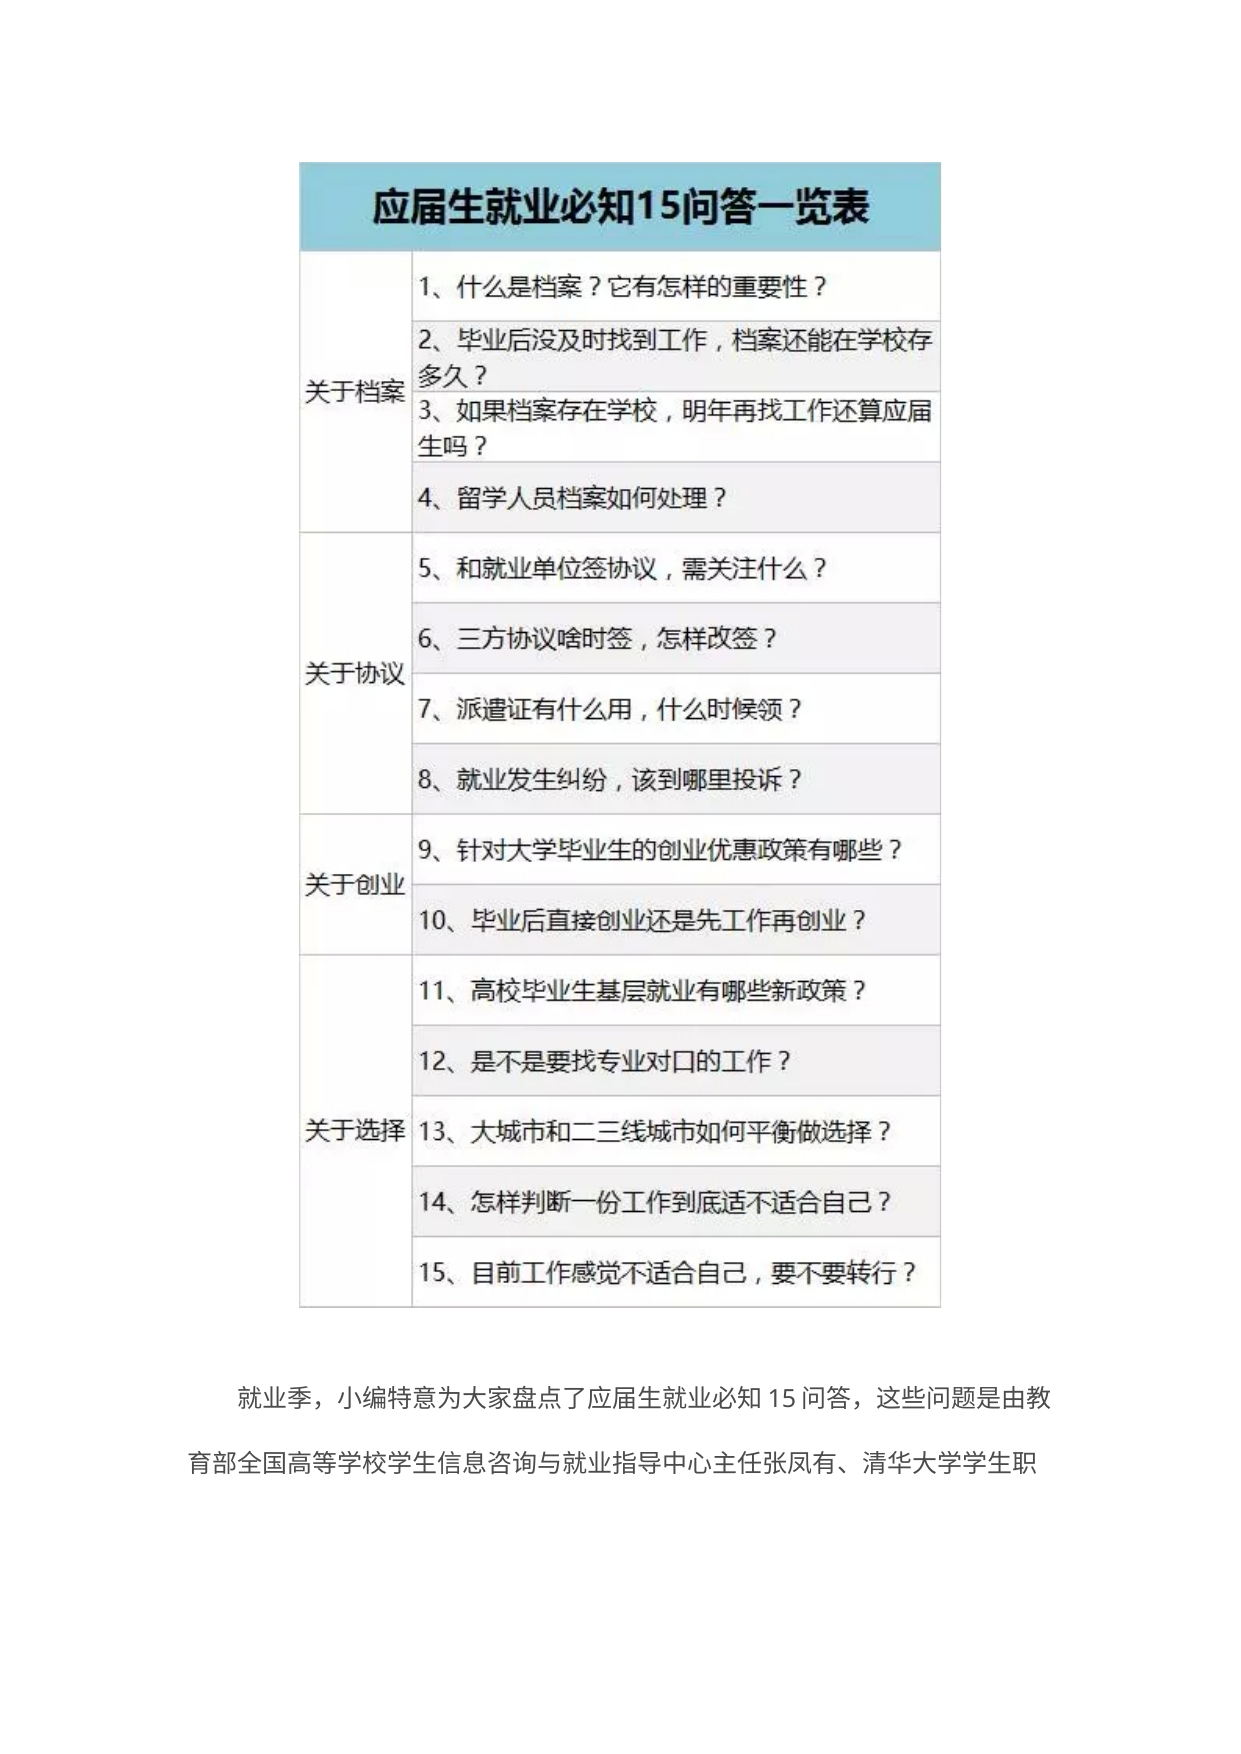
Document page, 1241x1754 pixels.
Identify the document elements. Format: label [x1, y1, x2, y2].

picture [299, 162, 942, 1308]
text [187, 1364, 1053, 1494]
